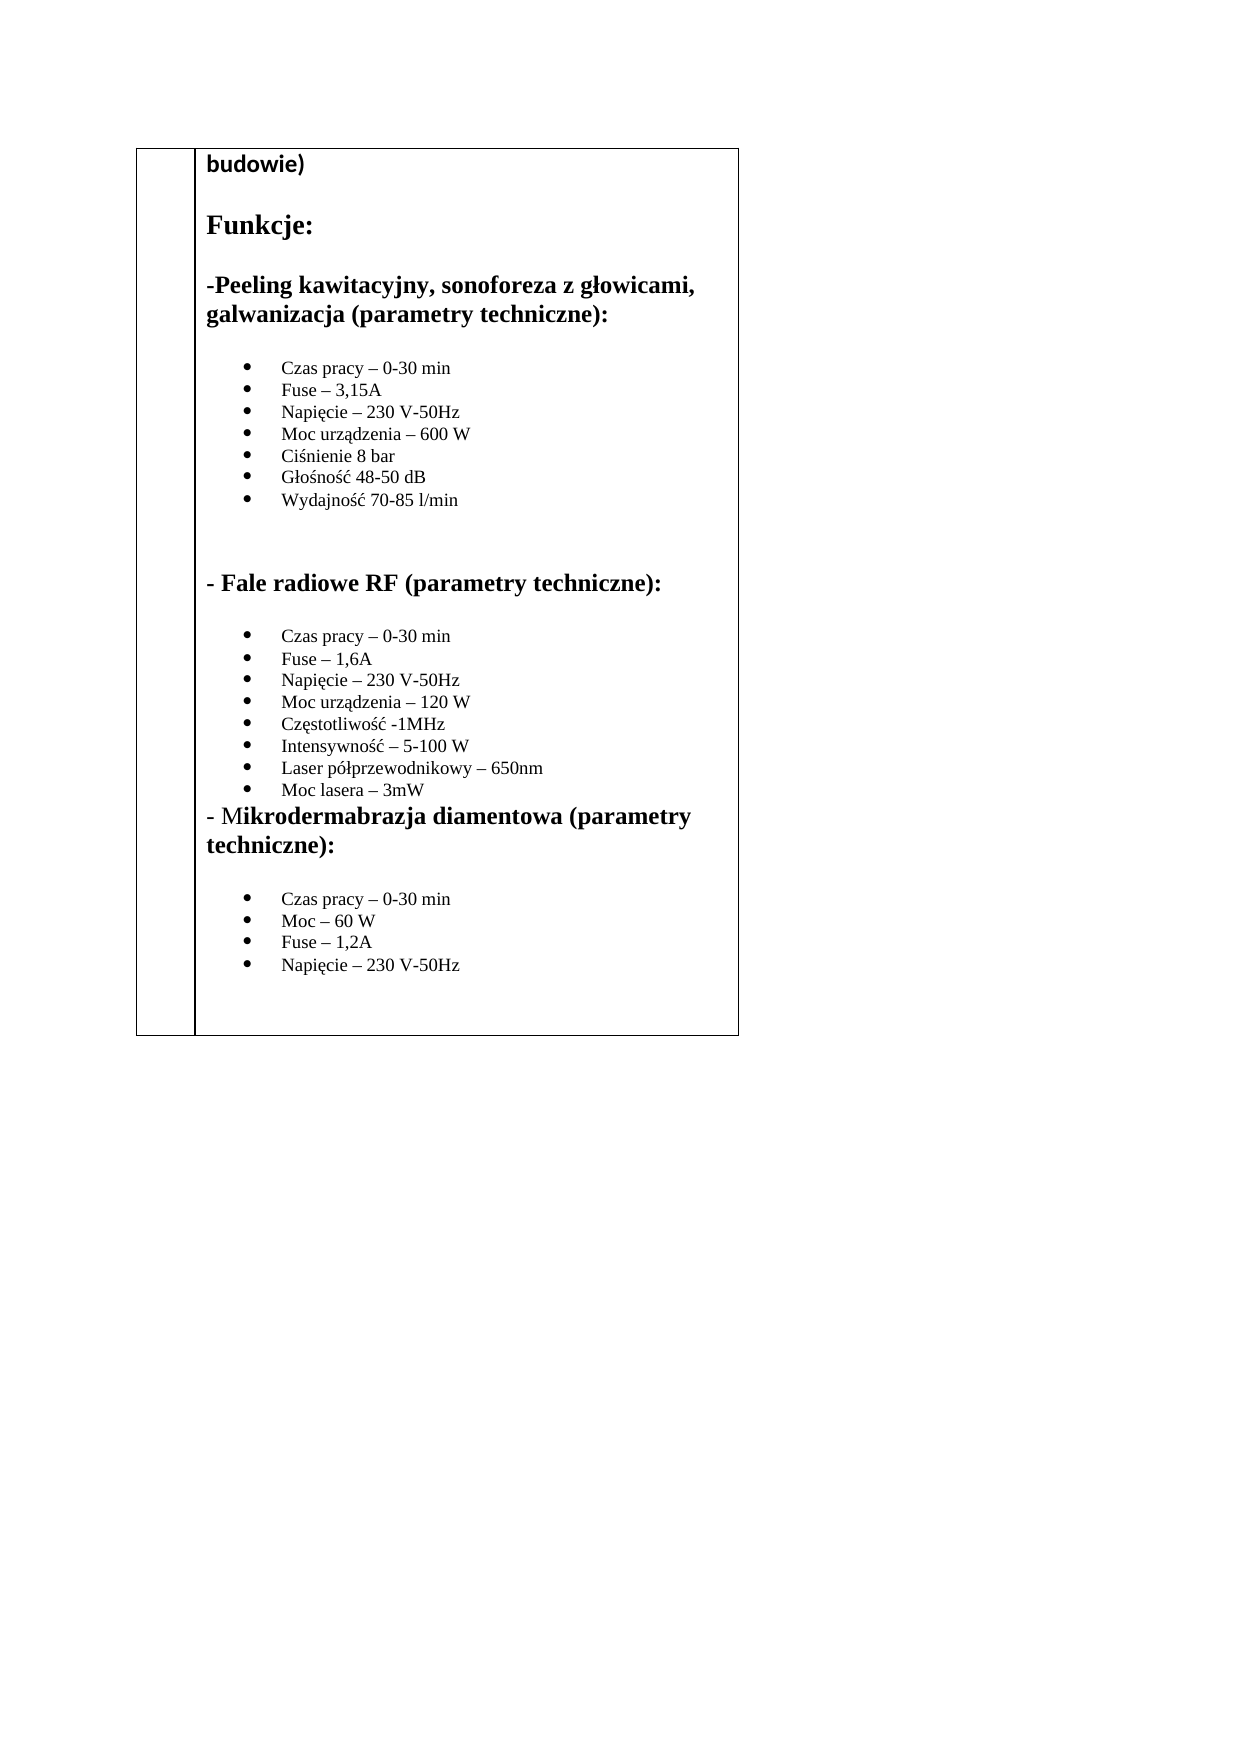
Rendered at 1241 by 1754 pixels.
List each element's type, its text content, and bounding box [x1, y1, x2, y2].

table_cell 2 [137, 149, 194, 1035]
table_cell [196, 149, 738, 1035]
